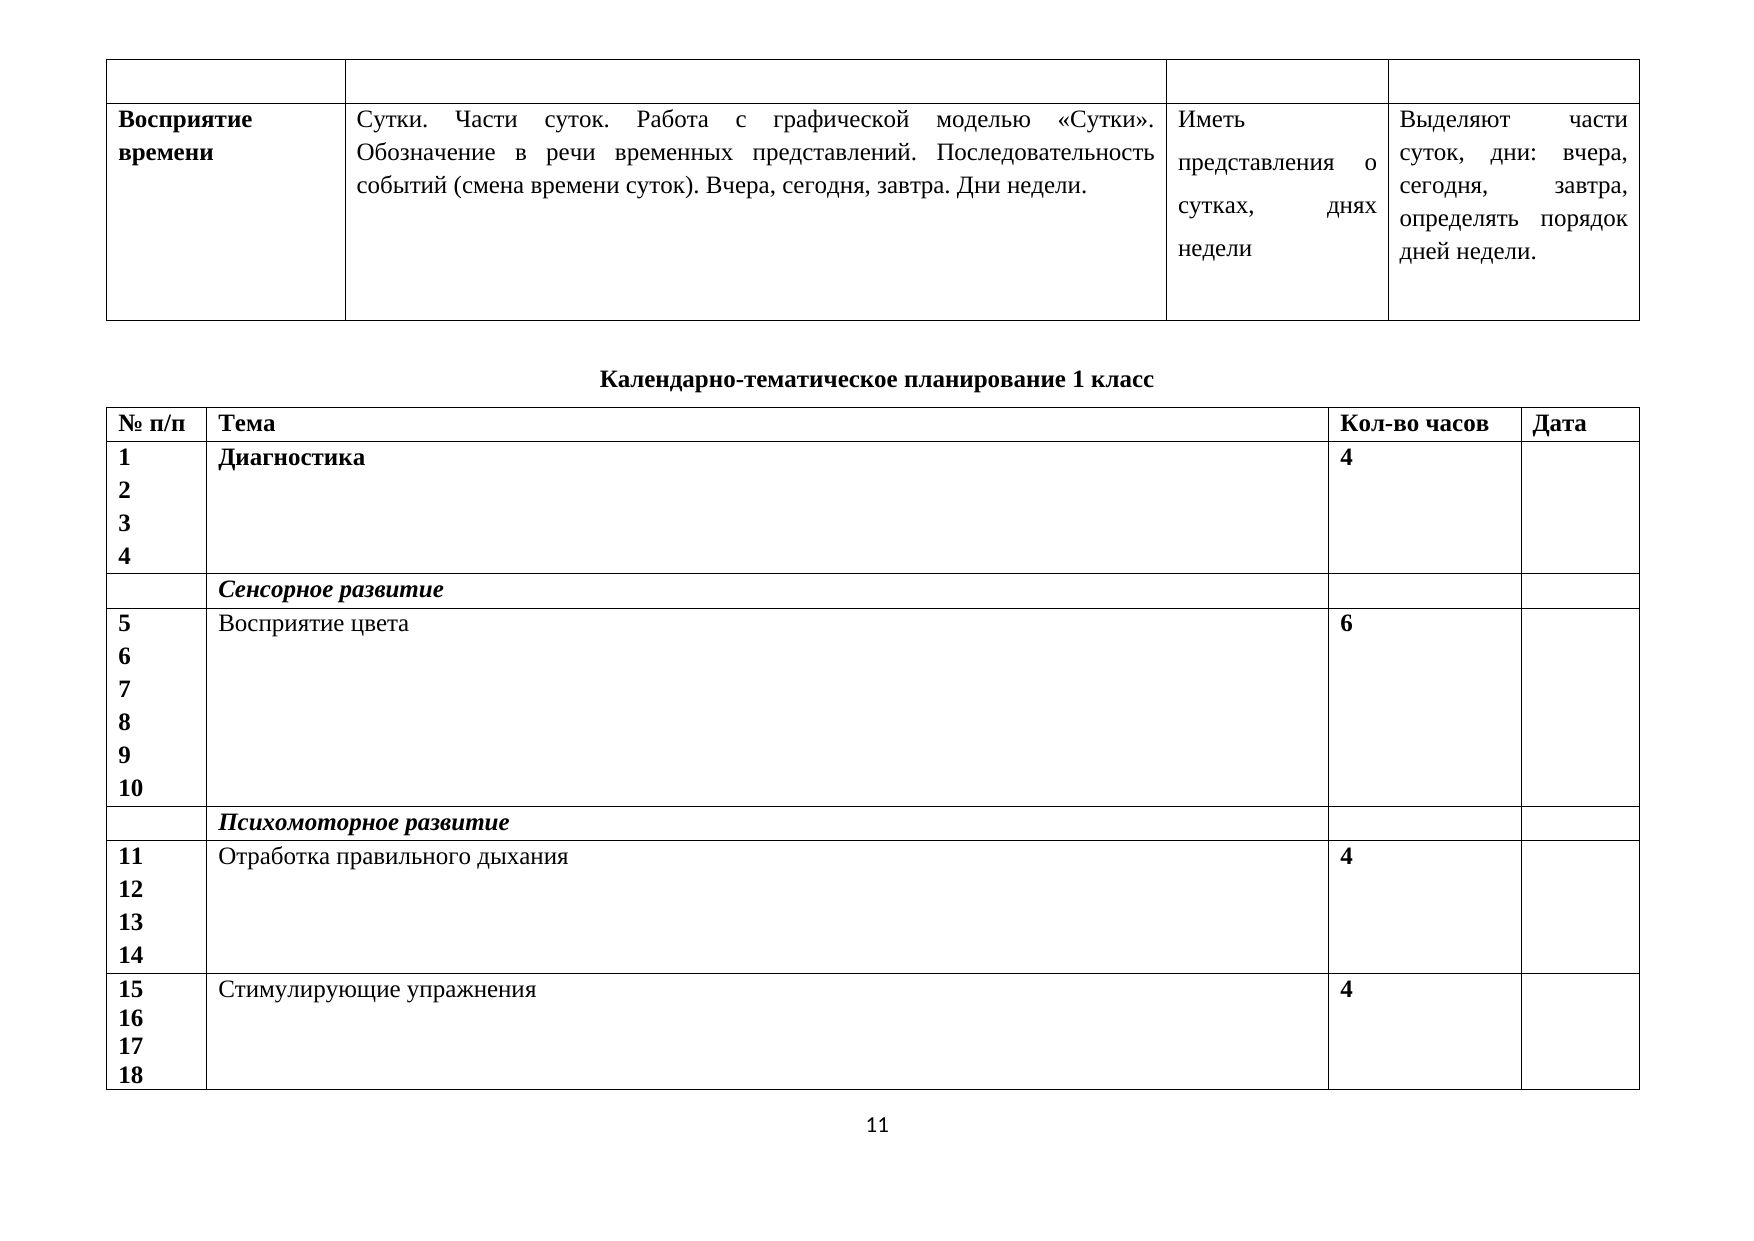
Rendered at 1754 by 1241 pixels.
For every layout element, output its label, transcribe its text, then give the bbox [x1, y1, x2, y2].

table_header Тема [207, 408, 1328, 441]
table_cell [346, 60, 1166, 103]
table_cell 15 16 17 18 [107, 974, 206, 1089]
table_cell 4 [1329, 442, 1521, 573]
table_cell 5 6 7 8 9 10 [107, 609, 206, 806]
table_cell [1522, 442, 1639, 573]
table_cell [107, 60, 345, 103]
table_cell 11 12 13 14 [107, 841, 206, 973]
table_cell 4 [1329, 841, 1521, 973]
table_cell [107, 807, 206, 840]
table_cell Иметь представления о сутках, днях недели [1167, 104, 1388, 320]
table_cell Стимулирующие упражнения [207, 974, 1328, 1089]
table_cell [1329, 807, 1521, 840]
table_cell [1522, 609, 1639, 806]
table_cell 1 2 3 4 [107, 442, 206, 573]
table_cell Восприятие времени [107, 104, 345, 320]
table_cell Сенсорное развитие [207, 574, 1328, 607]
table_cell Сутки. Части суток. Работа с графической моделью «Сутки». Обозначение в речи временных представлений. Последовательность событий (смена времени суток). Вчера, сегодня, завтра. Дни недели. [346, 104, 1166, 320]
table_cell [1522, 574, 1639, 607]
table_cell Психомоторное развитие [207, 807, 1328, 840]
table_cell [1522, 974, 1639, 1089]
table_header Кол-во часов [1329, 408, 1521, 441]
table_cell Выделяют части суток, дни: вчера, сегодня, завтра, определять порядок дней недели. [1389, 104, 1639, 320]
table_cell [107, 574, 206, 607]
table_cell 6 [1329, 609, 1521, 806]
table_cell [1167, 60, 1388, 103]
table_cell Восприятие цвета [207, 609, 1328, 806]
table_cell 4 [1329, 974, 1521, 1089]
table_cell Диагностика [207, 442, 1328, 573]
table_header № п/п [107, 408, 206, 441]
table_cell Отработка правильного дыхания [207, 841, 1328, 973]
table_header Дата [1522, 408, 1639, 441]
table_cell [1329, 574, 1521, 607]
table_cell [1389, 60, 1639, 103]
table_cell [1522, 841, 1639, 973]
table_cell [1522, 807, 1639, 840]
text Календарно-тематическое планирование 1 класс [118, 364, 1636, 393]
